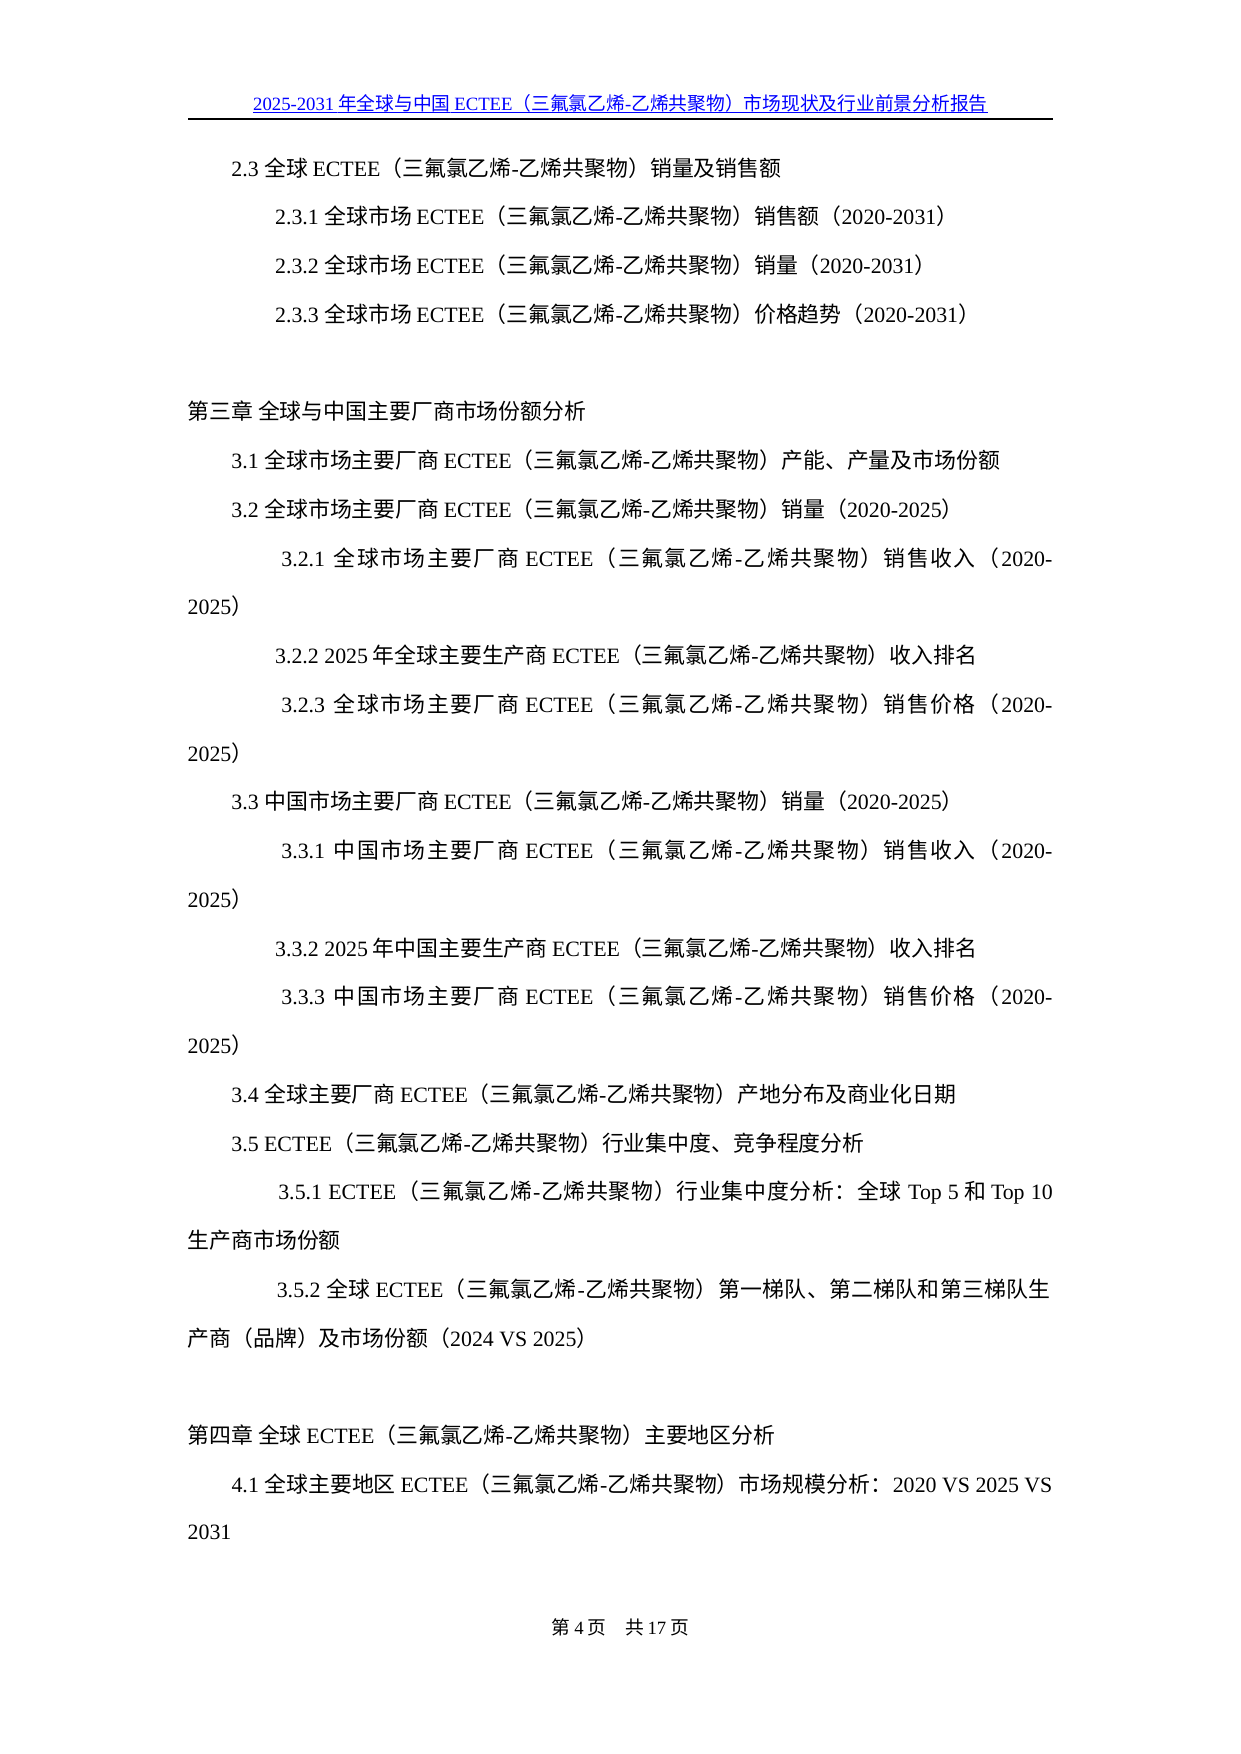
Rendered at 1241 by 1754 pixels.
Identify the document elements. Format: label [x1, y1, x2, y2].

text [187, 150, 1053, 1548]
